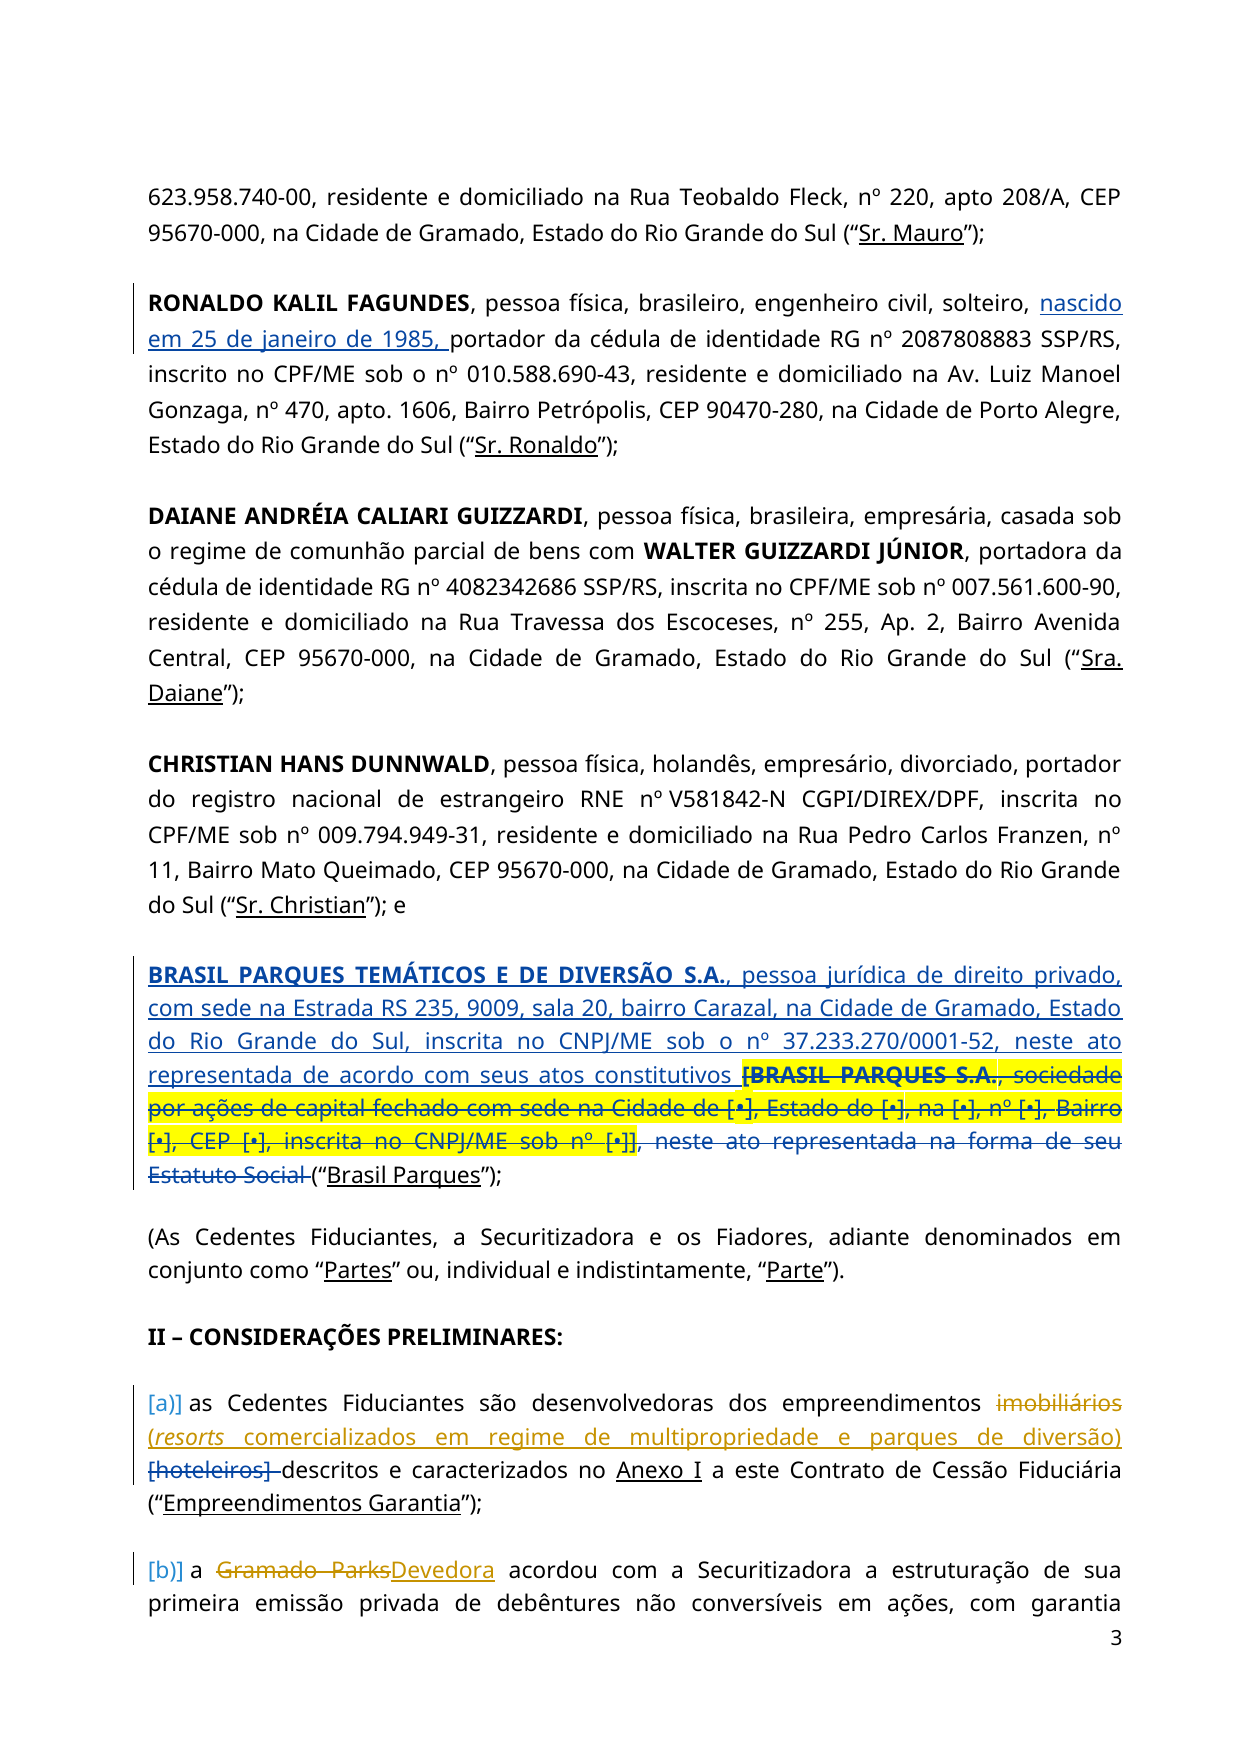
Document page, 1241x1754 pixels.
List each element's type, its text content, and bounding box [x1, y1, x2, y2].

text RONALDO KALIL FAGUNDES, pessoa física, brasileiro, engenheiro civil, solteiro, portador da cédula de identidade RG nº 2087808883 SSP/RS, inscrito no CPF/ME sob o nº 010.588.690-43, residente e domiciliado na Av. Luiz Manoel Gonzaga, nº 470, apto. 1606, Bairro Petrópolis, CEP 90470-280, na Cidade de Porto Alegre, Estado do Rio Grande do Sul (“Sr. Ronaldo”); [148, 283, 1122, 461]
list as Cedentes Fiduciantes são desenvolvedoras dos empreendimentos descritos e caracterizados no Anexo I a este Contrato de Cessão Fiduciária (“Empreendimentos Garantia”); [148, 1385, 1122, 1447]
text (“Brasil Parques”); [148, 1020, 1122, 1052]
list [148, 1552, 1122, 1618]
text (“Brasil Parques”); [148, 1053, 1122, 1085]
text (“Brasil Parques”); [148, 956, 1122, 985]
text (“Brasil Parques”); [148, 1111, 1122, 1143]
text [148, 177, 1122, 248]
text (“Brasil Parques”); [148, 987, 1122, 1018]
text II – CONSIDERAÇÕES PRELIMINARES: [148, 1318, 1122, 1352]
text CHRISTIAN HANS DUNNWALD, pessoa física, holandês, empresário, divorciado, portador do registro nacional de estrangeiro RNE nº V581842-N CGPI/DIREX/DPF, inscrita no CPF/ME sob nº 009.794.949-31, residente e domiciliado na Rua Pedro Carlos Franzen, nº 11, Bairro Mato Queimado, CEP 95670-000, na Cidade de Gramado, Estado do Rio Grande do Sul (“Sr. Christian”); e [148, 744, 1122, 921]
text DAIANE ANDRÉIA CALIARI GUIZZARDI, pessoa física, brasileira, empresária, casada sob o regime de comunhão parcial de bens com WALTER GUIZZARDI JÚNIOR, portadora da cédula de identidade RG nº 4082342686 SSP/RS, inscrita no CPF/ME sob nº 007.561.600-90, residente e domiciliado na Rua Travessa dos Escoceses, nº 255, Ap. 2, Bairro Avenida Central, CEP 95670-000, na Cidade de Gramado, Estado do Rio Grande do Sul (“Sra. Daiane”); [148, 496, 1122, 708]
text (As Cedentes Fiduciantes, a Securitizadora e os Fiadores, adiante denominados em conjunto como “Partes” ou, individual e indistintamente, “Parte”). [148, 1218, 1122, 1285]
text (“Brasil Parques”); [148, 1144, 1122, 1190]
list as Cedentes Fiduciantes são desenvolvedoras dos empreendimentos descritos e caracterizados no Anexo I a este Contrato de Cessão Fiduciária (“Empreendimentos Garantia”); [148, 1449, 1122, 1518]
